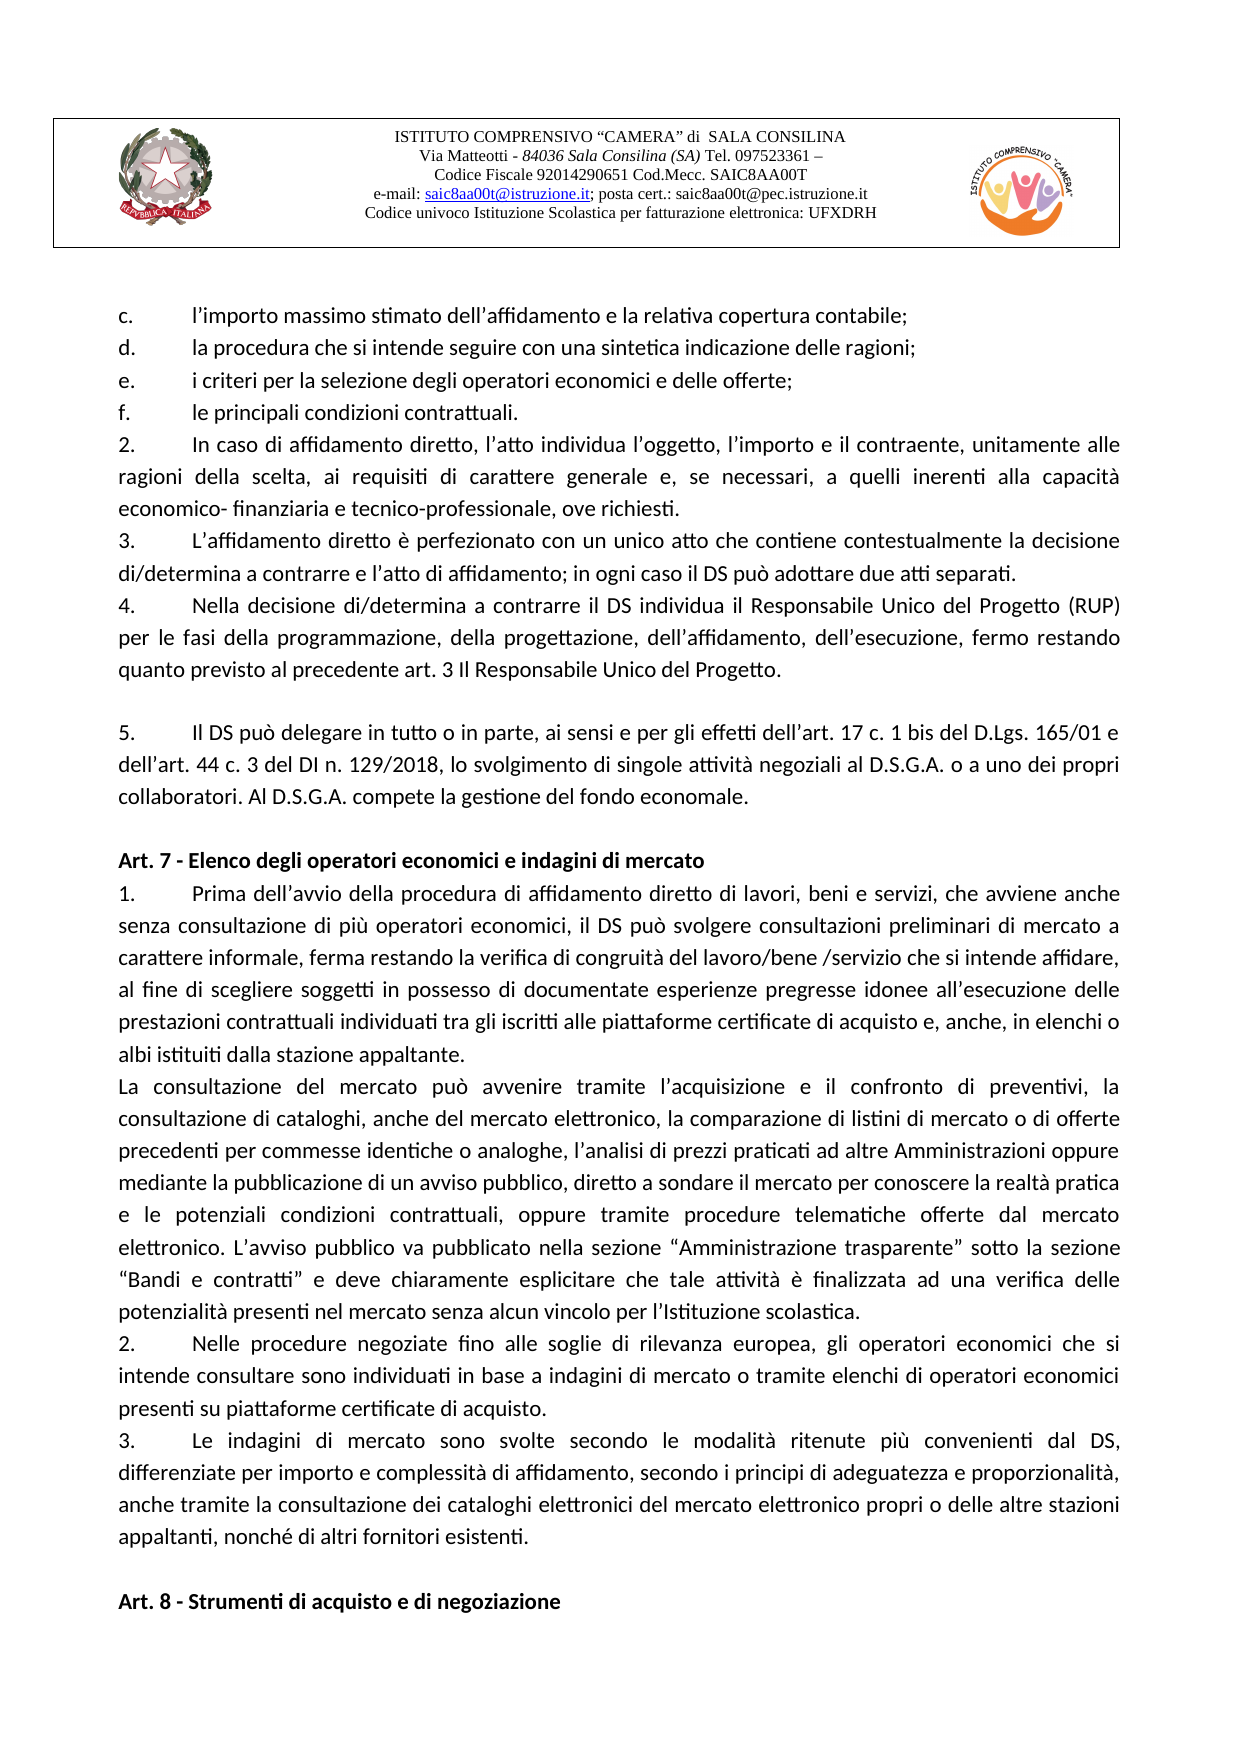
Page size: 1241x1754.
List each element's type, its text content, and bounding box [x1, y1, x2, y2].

text c. l’importo massimo stimato dell’affidamento e la relativa copertura contabile; [118, 301, 1122, 329]
text 4. Nella decisione di/determina a contrarre il DS individua il Responsabile Unico del Progetto (RUP) per le fasi della programmazione, della progettazione, dell’affidamento, dell’esecuzione, fermo restando quanto previsto al precedente art. 3 Il Responsabile Unico del Progetto. [118, 591, 1122, 683]
text Art. 7 - Elenco degli operatori economici e indagini di mercato [118, 847, 1122, 874]
picture [118, 128, 213, 226]
text 1. Prima dell’avvio della procedura di affidamento diretto di lavori, beni e servizi, che avviene anche senza consultazione di più operatori economici, il DS può svolgere consultazioni preliminari di mercato a carattere informale, ferma restando la verifica di congruità del lavoro/bene /servizio che si intende affidare, al fine di scegliere soggetti in possesso di documentate esperienze pregresse idonee all’esecuzione delle prestazioni contrattuali individuati tra gli iscritti alle piattaforme certificate di acquisto e, anche, in elenchi o albi istituiti dalla stazione appaltante. [118, 879, 1122, 1068]
text 2. Nelle procedure negoziate fino alle soglie di rilevanza europea, gli operatori economici che si intende consultare sono individuati in base a indagini di mercato o tramite elenchi di operatori economici presenti su piattaforme certificate di acquisto. [118, 1329, 1122, 1422]
text d. la procedura che si intende seguire con una sintetica indicazione delle ragioni; [118, 333, 1122, 362]
text Art. 8 - Strumenti di acquisto e di negoziazione [118, 1587, 1122, 1615]
text f. le principali condizioni contrattuali. [118, 398, 1122, 426]
text 3. Le indagini di mercato sono svolte secondo le modalità ritenute più convenienti dal DS, differenziate per importo e complessità di affidamento, secondo i principi di adeguatezza e proporzionalità, anche tramite la consultazione dei cataloghi elettronici del mercato elettronico propri o delle altre stazioni appaltanti, nonché di altri fornitori esistenti. [118, 1426, 1122, 1551]
text e. i criteri per la selezione degli operatori economici e delle offerte; [118, 366, 1122, 394]
text La consultazione del mercato può avvenire tramite l’acquisizione e il confronto di preventivi, la consultazione di cataloghi, anche del mercato elettronico, la comparazione di listini di mercato o di offerte precedenti per commesse identiche o analoghe, l’analisi di prezzi praticati ad altre Amministrazioni oppure mediante la pubblicazione di un avviso pubblico, diretto a sondare il mercato per conoscere la realtà pratica e le potenziali condizioni contrattuali, oppure tramite procedure telematiche offerte dal mercato elettronico. L’avviso pubblico va pubblicato nella sezione “Amministrazione trasparente” sotto la sezione “Bandi e contratti” e deve chiaramente esplicitare che tale attività è finalizzata ad una verifica delle potenzialità presenti nel mercato senza alcun vincolo per l’Istituzione scolastica. [118, 1072, 1122, 1325]
text 3. L’affidamento diretto è perfezionato con un unico atto che contiene contestualmente la decisione di/determina a contrarre e l’atto di affidamento; in ogni caso il DS può adottare due atti separati. [118, 527, 1122, 587]
text 5. Il DS può delegare in tutto o in parte, ai sensi e per gli effetti dell’art. 17 c. 1 bis del D.Lgs. 165/01 e dell’art. 44 c. 3 del DI n. 129/2018, lo svolgimento di singole attività negoziali al D.S.G.A. o a uno dei propri collaboratori. Al D.S.G.A. compete la gestione del fondo economale. [118, 718, 1122, 810]
picture [969, 145, 1074, 237]
text 2. In caso di affidamento diretto, l’atto individua l’oggetto, l’importo e il contraente, unitamente alle ragioni della scelta, ai requisiti di carattere generale e, se necessari, a quelli inerenti alla capacità economico- finanziaria e tecnico-professionale, ove richiesti. [118, 430, 1122, 522]
